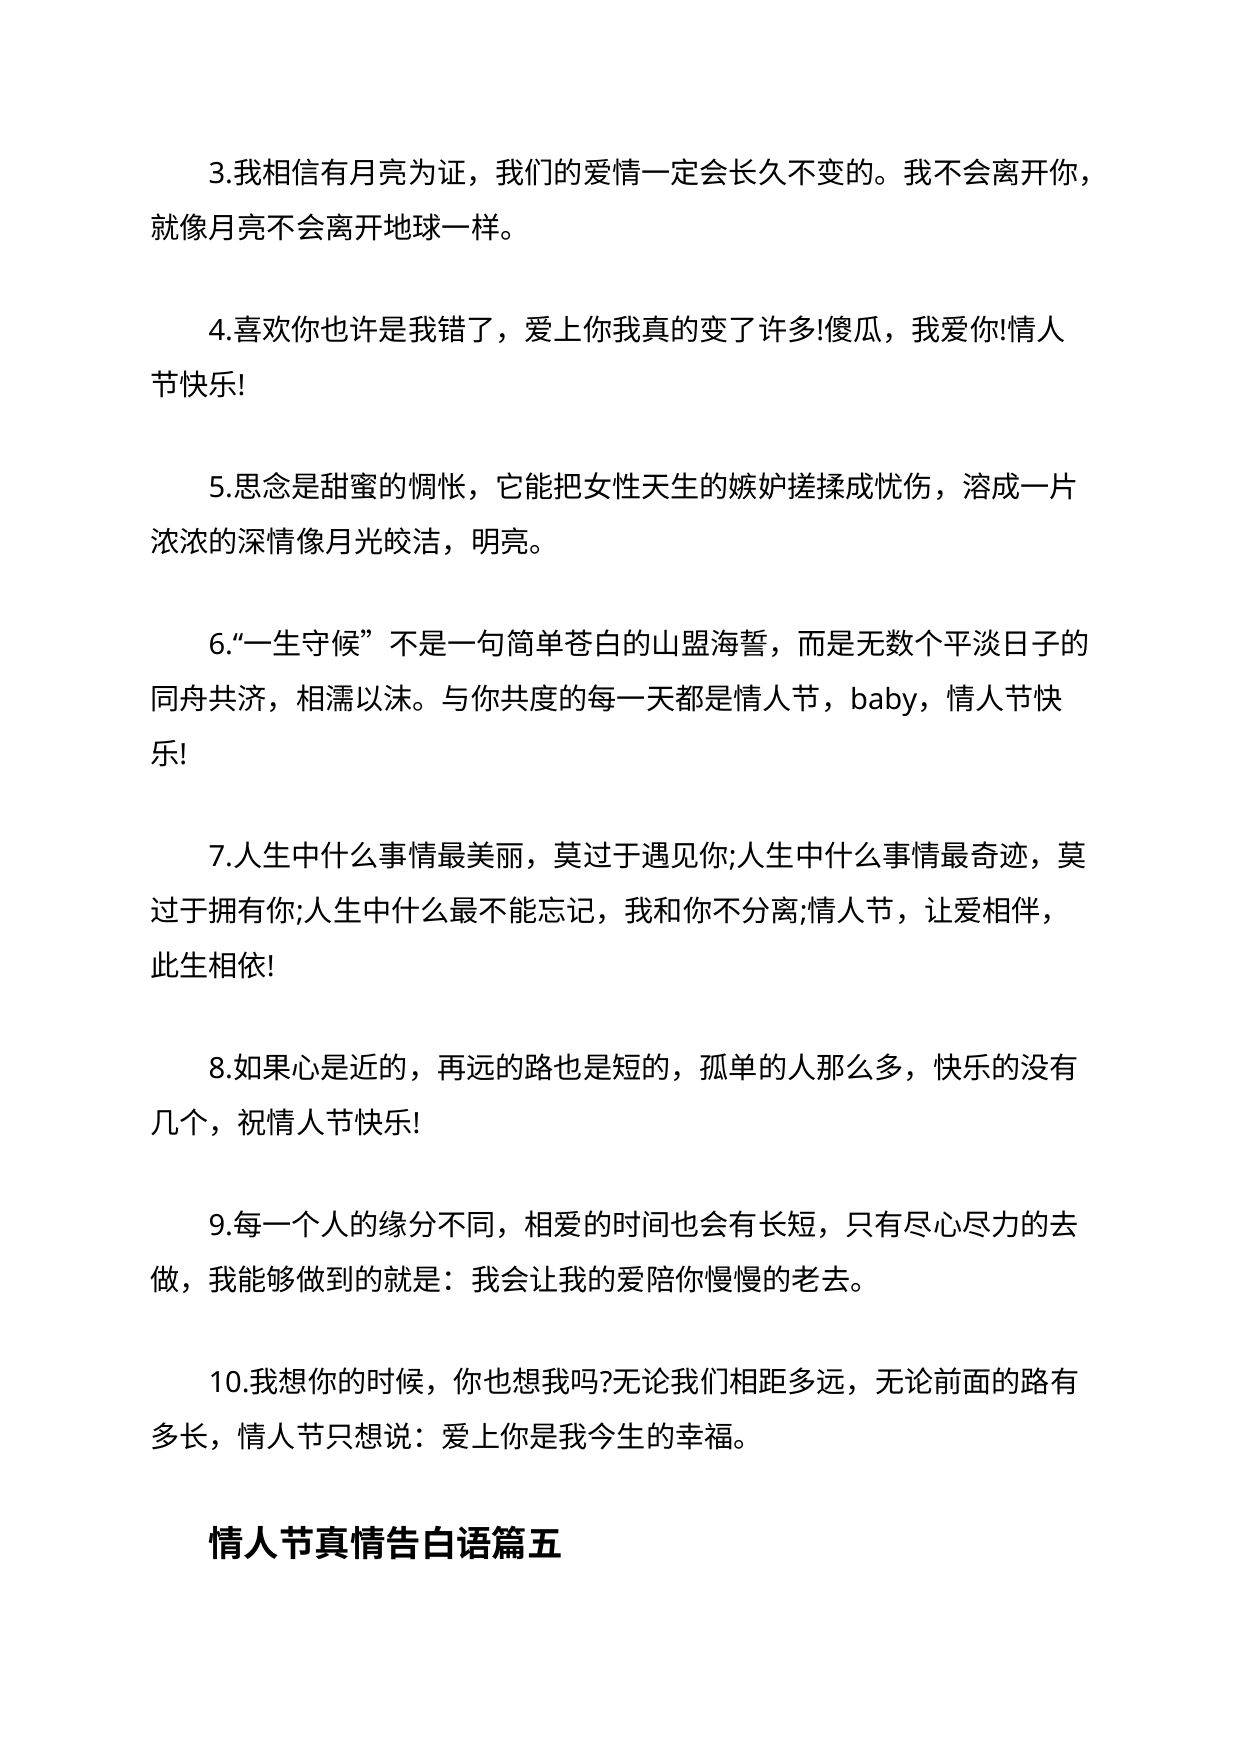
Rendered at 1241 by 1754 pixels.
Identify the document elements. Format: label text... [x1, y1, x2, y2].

text 情人节真情告白语篇五 [150, 1515, 1090, 1566]
text 3.我相信有月亮为证，我们的爱情一定会长久不变的。我不会离开你，就像月亮不会离开地球一样。 [150, 150, 1090, 247]
text 6.“一生守候”不是一句简单苍白的山盟海誓，而是无数个平淡日子的同舟共济，相濡以沫。与你共度的每一天都是情人节，baby，情人节快乐! [150, 621, 1090, 773]
text 5.思念是甜蜜的惆怅，它能把女性天生的嫉妒搓揉成忧伤，溶成一片浓浓的深情像月光皎洁，明亮。 [150, 464, 1090, 561]
text 7.人生中什么事情最美丽，莫过于遇见你;人生中什么事情最奇迹，莫过于拥有你;人生中什么最不能忘记，我和你不分离;情人节，让爱相伴，此生相依! [150, 832, 1090, 985]
text 10.我想你的时候，你也想我吗?无论我们相距多远，无论前面的路有多长，情人节只想说：爱上你是我今生的幸福。 [150, 1358, 1090, 1456]
text 9.每一个人的缘分不同，相爱的时间也会有长短，只有尽心尽力的去做，我能够做到的就是：我会让我的爱陪你慢慢的老去。 [150, 1201, 1090, 1299]
text 4.喜欢你也许是我错了，爱上你我真的变了许多!傻瓜，我爱你!情人节快乐! [150, 307, 1090, 404]
text 8.如果心是近的，再远的路也是短的，孤单的人那么多，快乐的没有几个，祝情人节快乐! [150, 1044, 1090, 1142]
